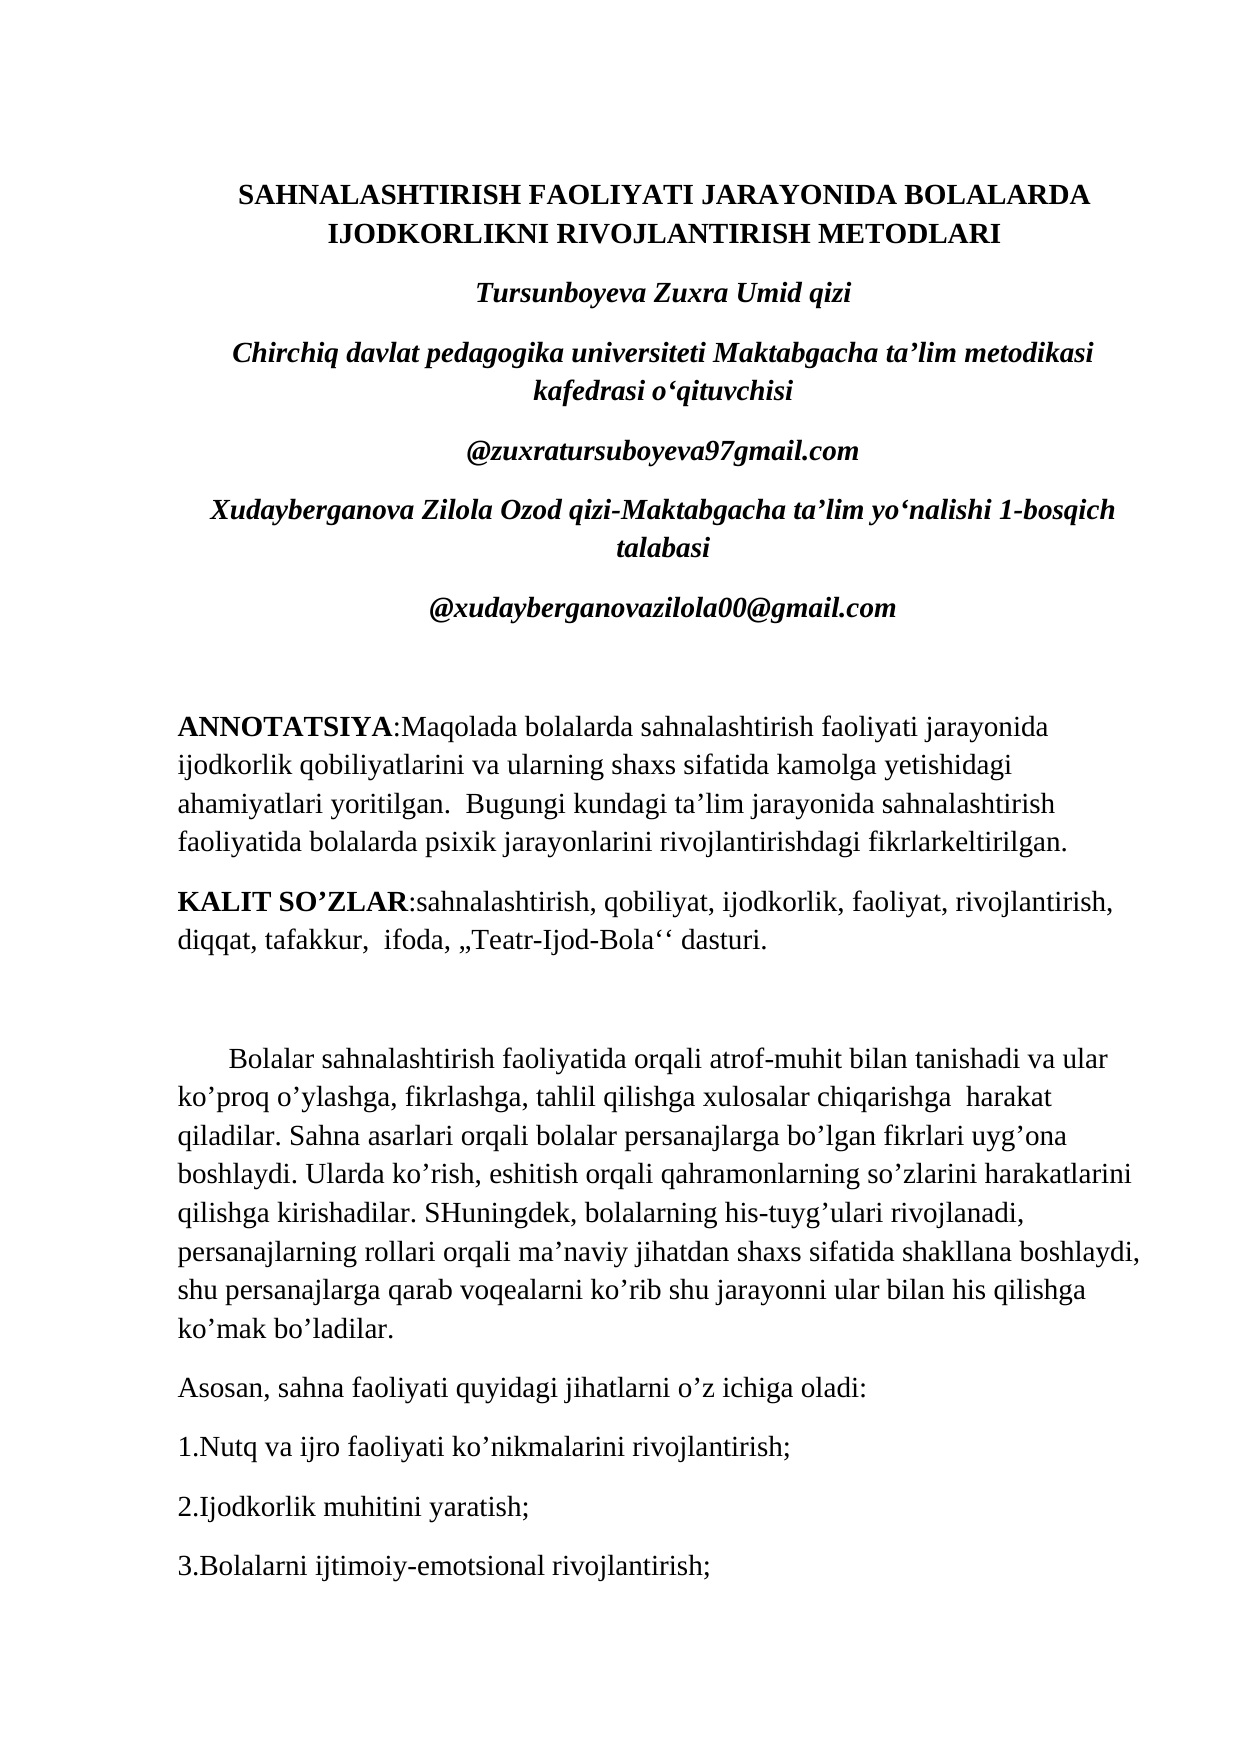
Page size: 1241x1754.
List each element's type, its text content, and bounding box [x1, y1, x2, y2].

text KALIT SO’ZLAR:sahnalashtirish, qobiliyat, ijodkorlik, faoliyat, rivojlantirish, diqqat, tafakkur, ifoda, „Teatr-Ijod-Bola‘‘ dasturi. [177, 884, 1152, 956]
text @zuxratursuboyeva97gmail.com [177, 433, 1152, 466]
text @xudayberganovazilola00@gmail.com [177, 590, 1152, 623]
text Asosan, sahna faoliyati quyidagi jihatlarni o’z ichiga oladi: [177, 1370, 1152, 1404]
text SAHNALASHTIRISH FAOLIYATI JARAYONIDA BOLALARDA IJODKORLIKNI RIVOJLANTIRISH METODLARI [177, 177, 1152, 249]
text 2.Ijodkorlik muhitini yaratish; [177, 1489, 1152, 1522]
text 3.Bolalarni ijtimoiy-emotsional rivojlantirish; [177, 1548, 1152, 1582]
text Chirchiq davlat pedagogika universiteti Maktabgacha ta’lim metodikasi kafedrasi o‘qituvchisi [177, 335, 1152, 407]
text ANNOTATSIYA:Maqolada bolalarda sahnalashtirish faoliyati jarayonida ijodkorlik qobiliyatlarini va ularning shaxs sifatida kamolga yetishidagi ahamiyatlari yoritilgan. Bugungi kundagi ta’lim jarayonida sahnalashtirish faoliyatida bolalarda psixik jarayonlarini rivojlantirishdagi fikrlarkeltirilgan. [177, 709, 1152, 858]
text 1.Nutq va ijro faoliyati ko’nikmalarini rivojlantirish; [177, 1429, 1152, 1463]
text Bolalar sahnalashtirish faoliyatida orqali atrof-muhit bilan tanishadi va ular ko’proq o’ylashga, fikrlashga, tahlil qilishga xulosalar chiqarishga harakat qiladilar. Sahna asarlari orqali bolalar persanajlarga bo’lgan fikrlari uyg’ona boshlaydi. Ularda ko’rish, eshitish orqali qahramonlarning so’zlarini harakatlarini qilishga kirishadilar. SHuningdek, bolalarning his-tuyg’ulari rivojlanadi, persanajlarning rollari orqali ma’naviy jihatdan shaxs sifatida shakllana boshlaydi, shu persanajlarga qarab voqealarni ko’rib shu jarayonni ular bilan his qilishga ko’mak bo’ladilar. [177, 1041, 1152, 1344]
text Tursunboyeva Zuxra Umid qizi [177, 275, 1152, 309]
text Xudayberganova Zilola Ozod qizi-Maktabgacha ta’lim yo‘nalishi 1-bosqich talabasi [177, 492, 1152, 564]
